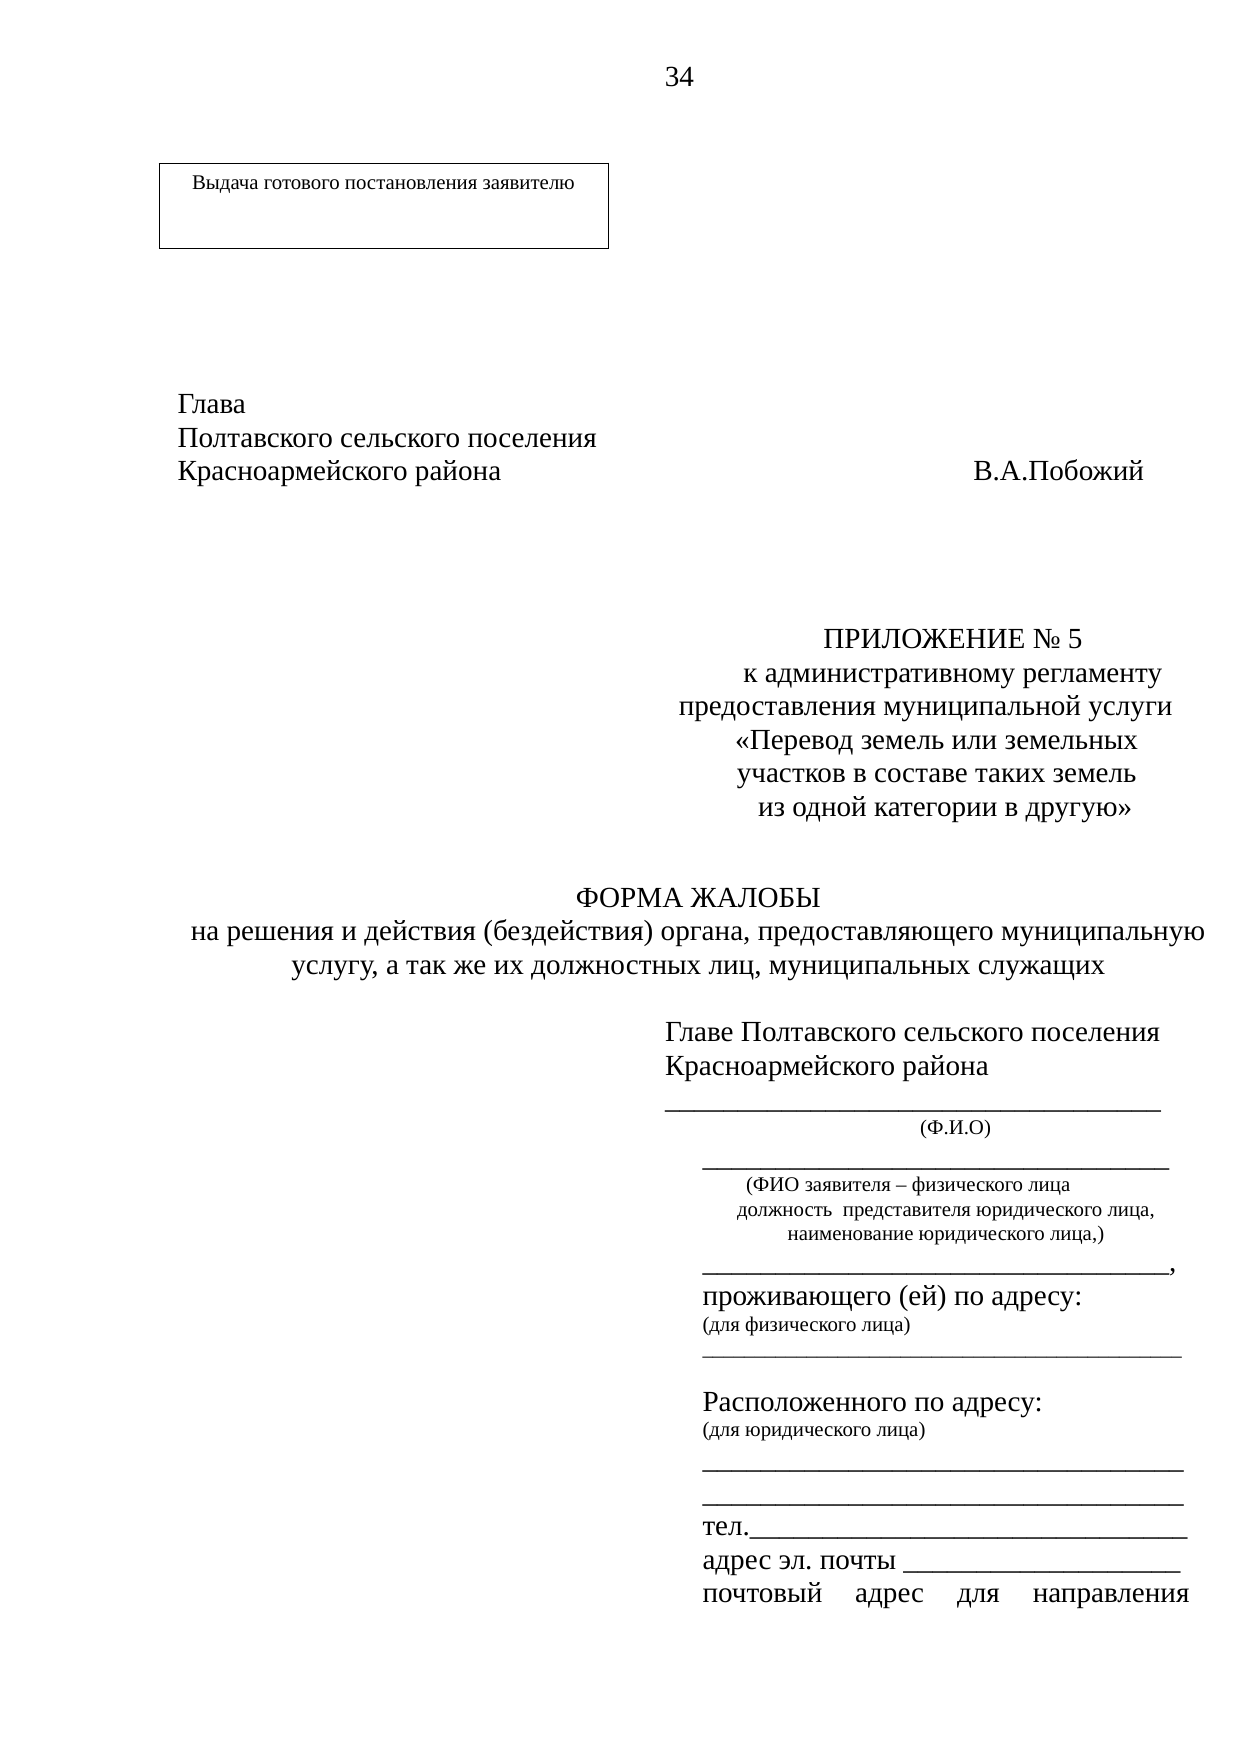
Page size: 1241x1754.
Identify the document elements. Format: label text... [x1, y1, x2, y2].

text предоставления муниципальной услуги [472, 688, 1181, 722]
text _________________________________ [702, 1441, 1189, 1475]
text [702, 1576, 1189, 1609]
text _________________________________ [702, 1475, 1189, 1508]
text Главе Полтавского сельского поселения [665, 1014, 1181, 1048]
text тел.______________________________ [702, 1508, 1189, 1542]
text ________________________________, [702, 1244, 1189, 1278]
text «Перевод земель или земельных [472, 722, 1181, 755]
text Красноармейского района [665, 1048, 1181, 1081]
text участков в составе таких земель [546, 755, 1181, 789]
text должность представителя юридического лица, наименование юридического лица,) [702, 1196, 1189, 1244]
text Расположенного по адресу: [702, 1384, 1189, 1417]
text Красноармейского района В.А.Побожий [177, 453, 1181, 487]
text проживающего (ей) по адресу: [702, 1278, 1189, 1312]
text на решения и действия (бездействия) органа, предоставляющего муниципальную услугу, а так же их должностных лиц, муниципальных служащих [177, 913, 1219, 981]
text ______________________________________________ [702, 1336, 1189, 1360]
text (для юридического лица) [702, 1417, 1189, 1441]
text Полтавского сельского поселения [177, 420, 1181, 453]
text из одной категории в другую» [709, 789, 1181, 822]
text Глава [177, 386, 1181, 420]
text (ФИО заявителя – физического лица [702, 1172, 1189, 1196]
text __________________________________ [665, 1081, 1181, 1115]
text ПРИЛОЖЕНИЕ № 5 [723, 621, 1181, 655]
text адрес эл. почты ___________________ [702, 1542, 1189, 1576]
text (Ф.И.О) [665, 1115, 1181, 1139]
text к административному регламенту [723, 655, 1181, 688]
text ________________________________ [702, 1139, 1189, 1172]
text (для физического лица) [702, 1312, 1189, 1336]
text ФОРМА ЖАЛОБЫ [177, 880, 1219, 913]
